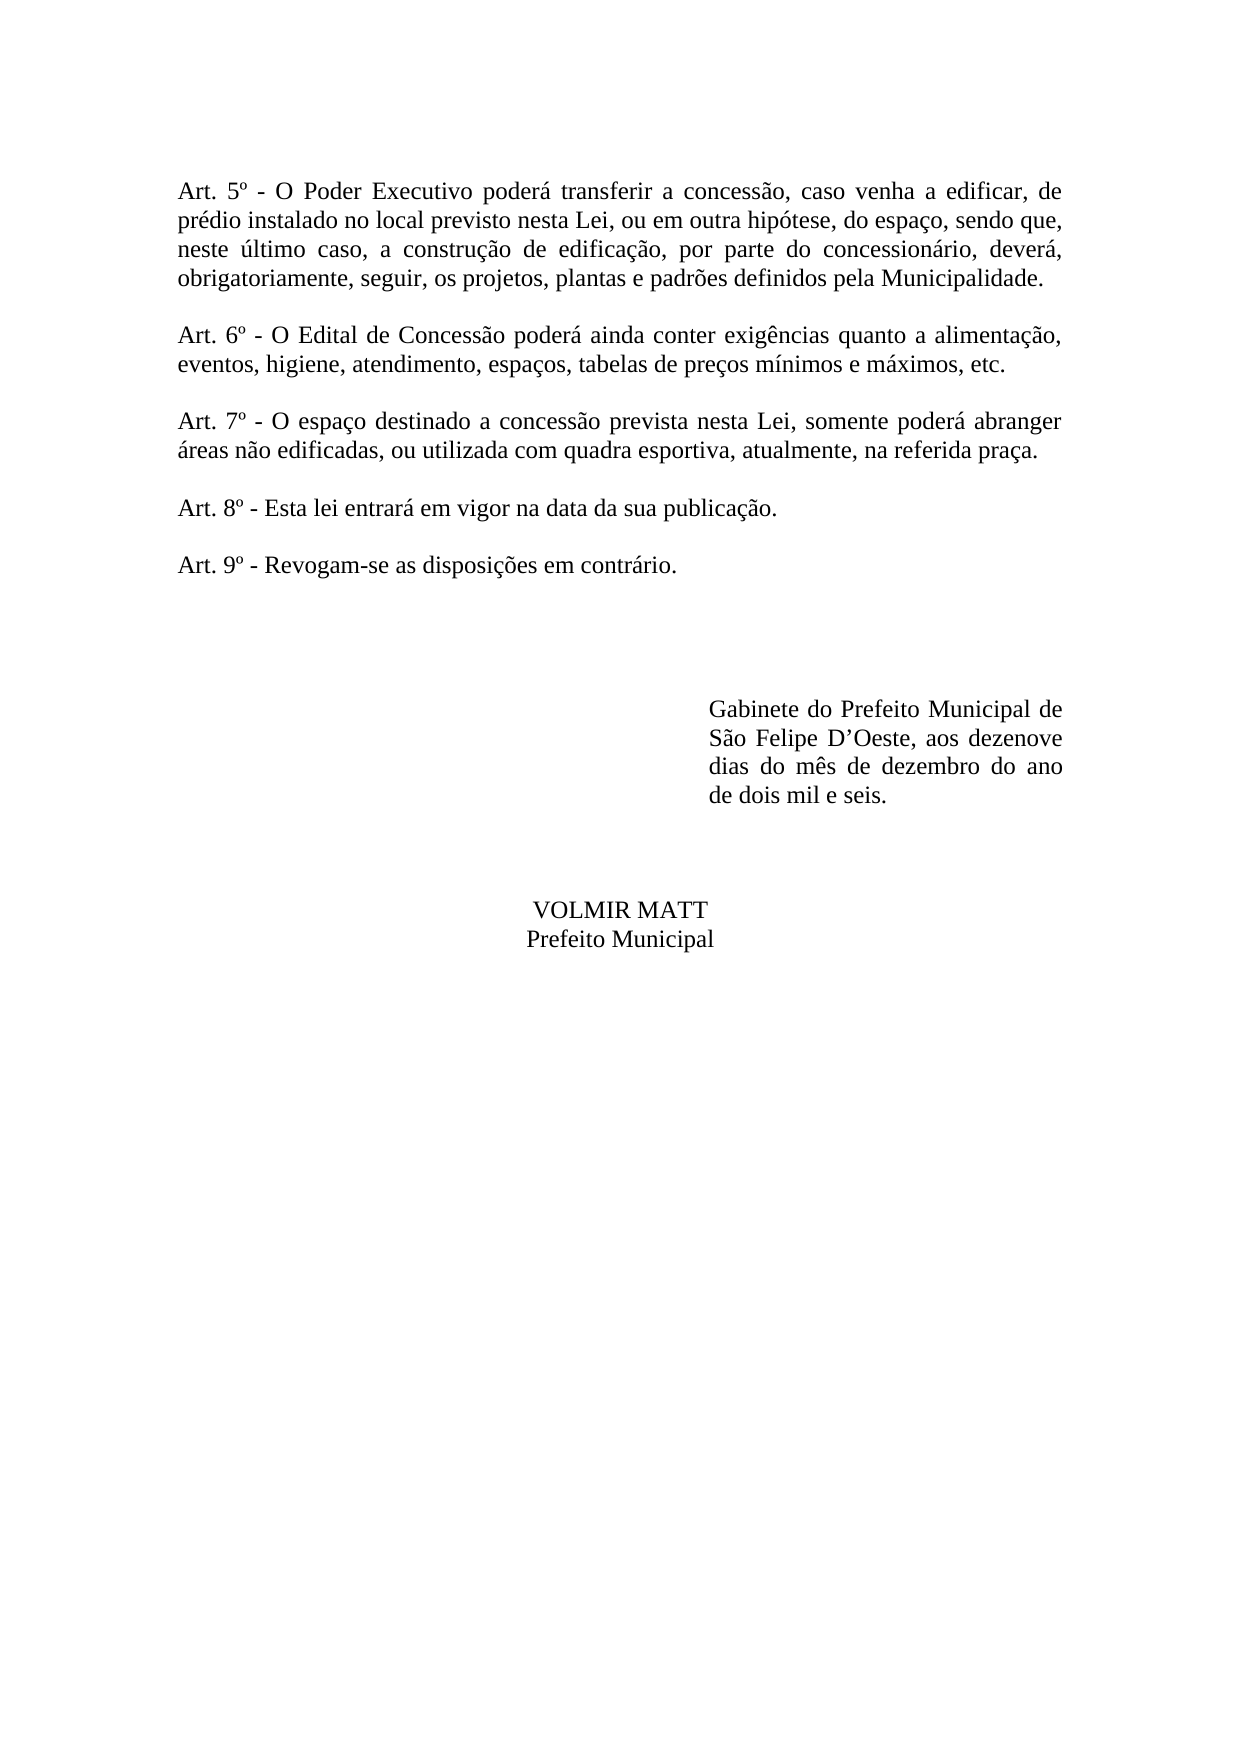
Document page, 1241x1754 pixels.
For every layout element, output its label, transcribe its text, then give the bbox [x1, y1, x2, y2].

text Art. 5º - O Poder Executivo poderá transferir a concessão, caso venha a edificar, de prédio instalado no local previsto nesta Lei, ou em outra hipótese, do espaço, sendo que, neste último caso, a construção de edificação, por parte do concessionário, deverá, obrigatoriamente, seguir, os projetos, plantas e padrões definidos pela Municipalidade. [177, 176, 1063, 291]
text Art. 9º - Revogam-se as disposições em contrário. [177, 550, 1063, 579]
text Prefeito Municipal [177, 924, 1063, 953]
text VOLMIR MATT [177, 895, 1063, 924]
text Art. 8º - Esta lei entrará em vigor na data da sua publicação. [177, 493, 1063, 521]
text Art. 7º - O espaço destinado a concessão prevista nesta Lei, somente poderá abranger áreas não edificadas, ou utilizada com quadra esportiva, atualmente, na referida praça. [177, 406, 1063, 464]
text Gabinete do Prefeito Municipal de São Felipe D’Oeste, aos dezenove dias do mês de dezembro do ano de dois mil e seis. [709, 694, 1063, 809]
text Art. 6º - O Edital de Concessão poderá ainda conter exigências quanto a alimentação, eventos, higiene, atendimento, espaços, tabelas de preços mínimos e máximos, etc. [177, 320, 1063, 378]
